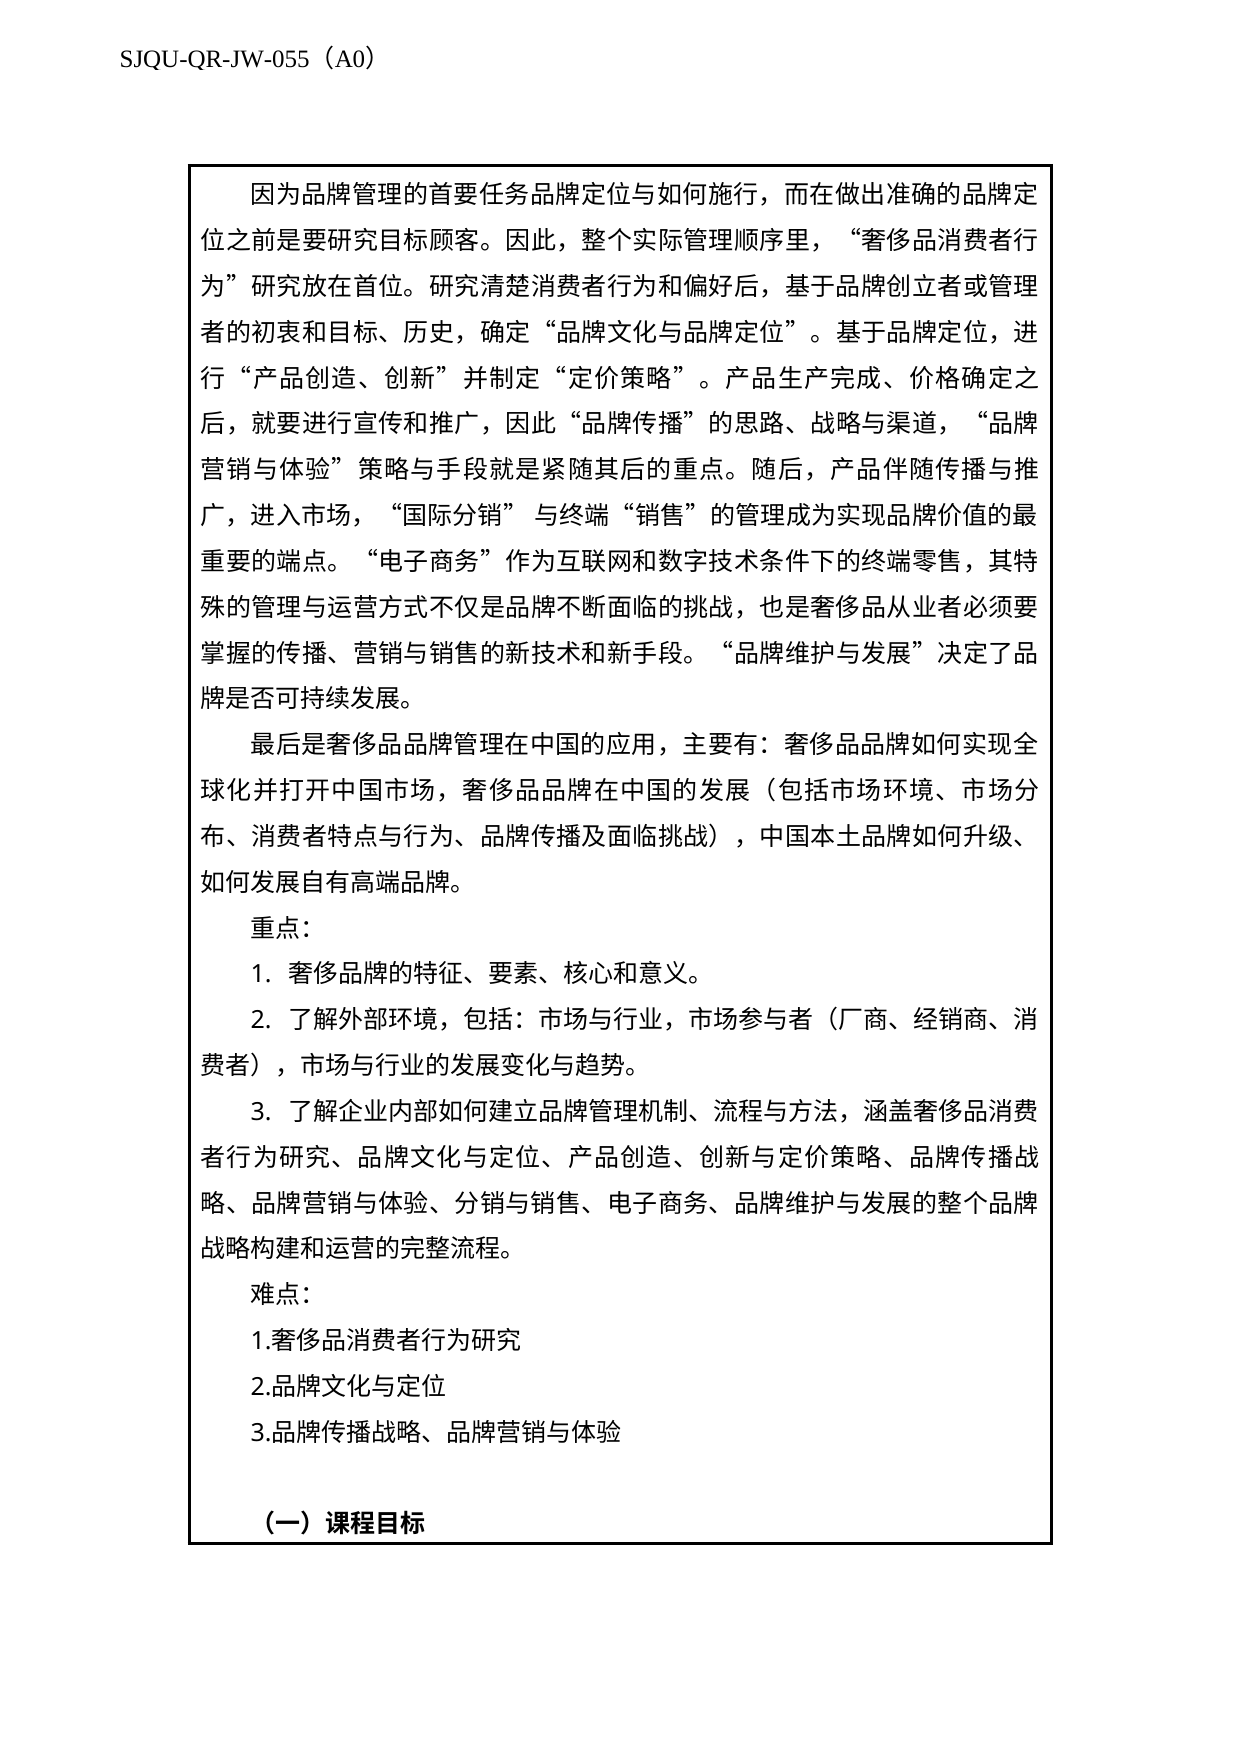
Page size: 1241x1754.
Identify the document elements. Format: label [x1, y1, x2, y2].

table_header [191, 167, 1050, 1542]
